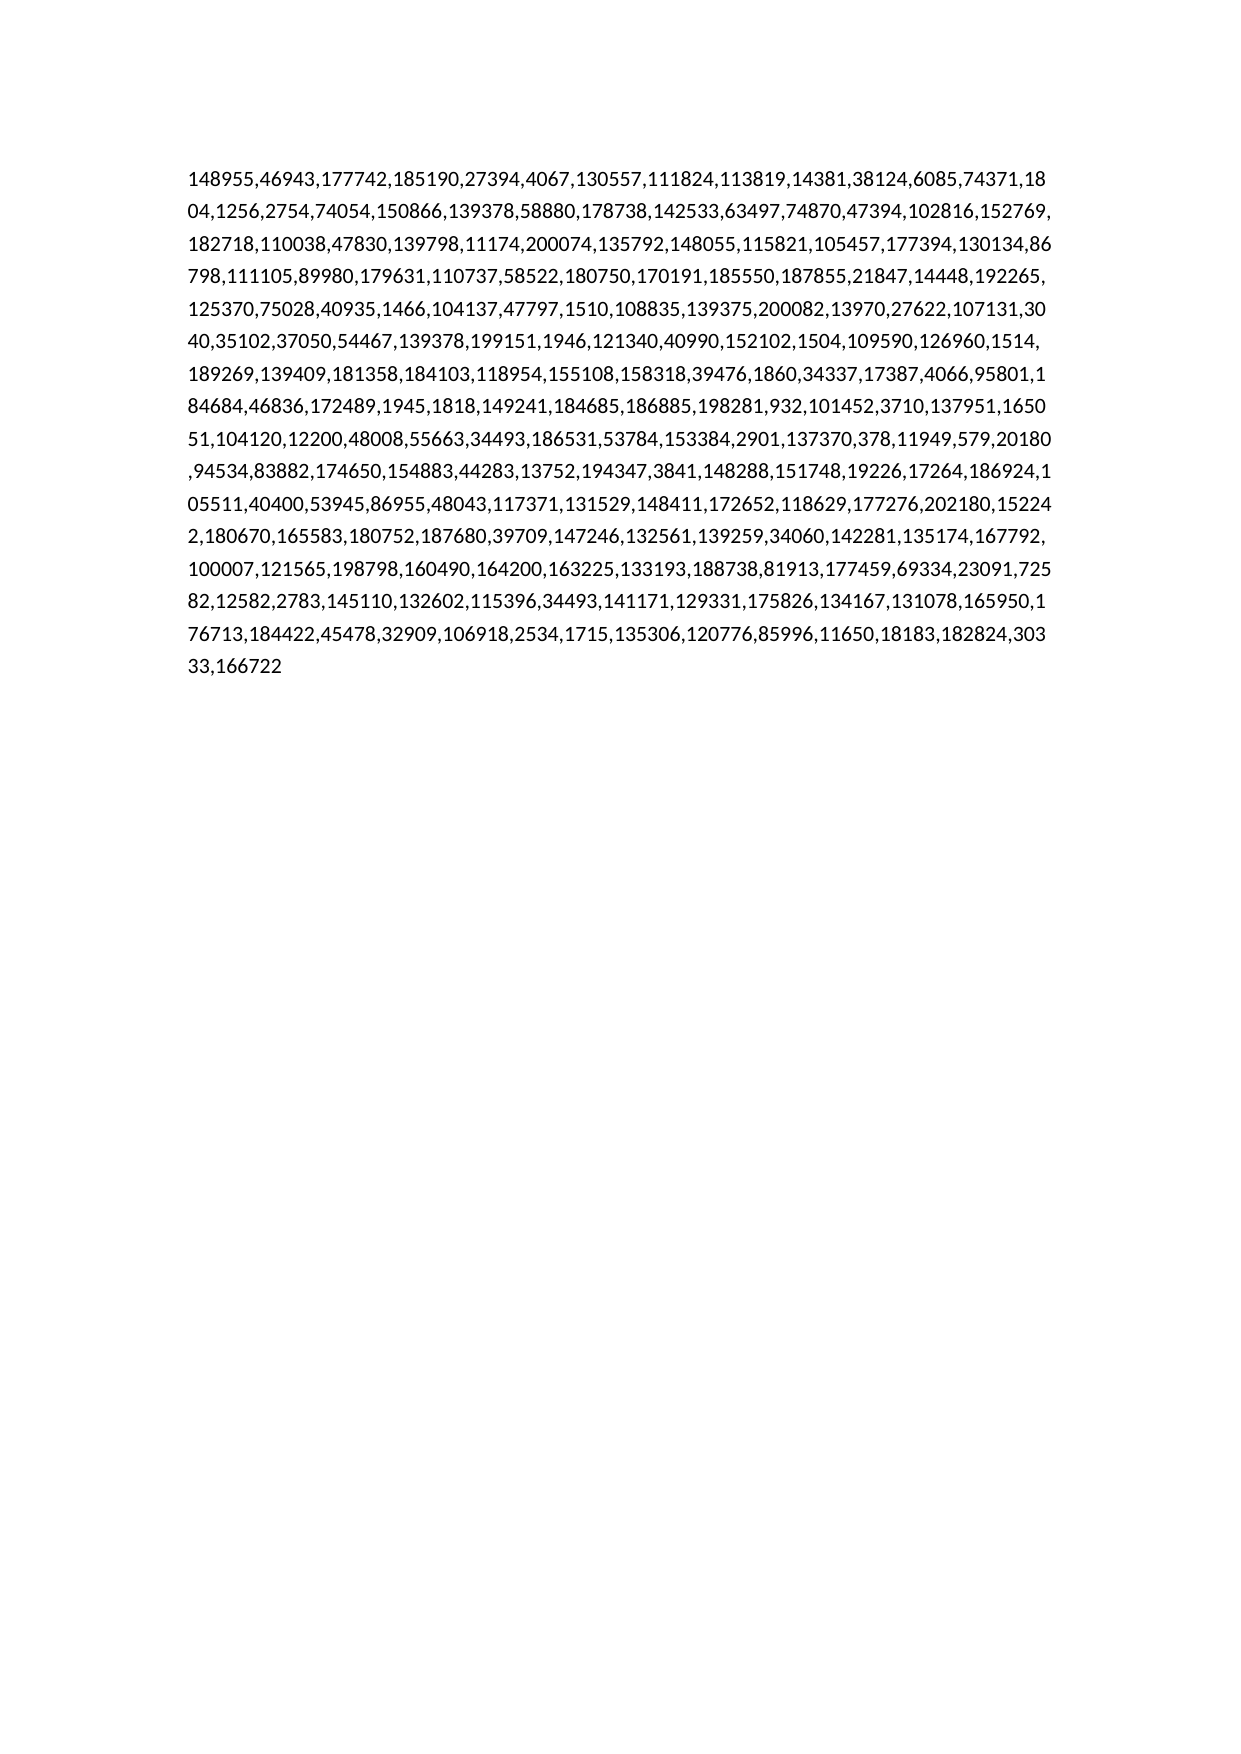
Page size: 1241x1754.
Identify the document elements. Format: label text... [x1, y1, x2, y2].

text 148955,46943,177742,185190,27394,4067,130557,111824,113819,14381,38124,6085,74371,1804,1256,2754,74054,150866,139378,58880,178738,142533,63497,74870,47394,102816,152769, [187, 162, 1053, 227]
text 182718,110038,47830,139798,11174,200074,135792,148055,115821,105457,177394,130134,86798,111105,89980,179631,110737,58522,180750,170191,185550,187855,21847,14448,192265, [187, 227, 1053, 292]
text 189269,139409,181358,184103,118954,155108,158318,39476,1860,34337,17387,4066,95801,184684,46836,172489,1945,1818,149241,184685,186885,198281,932,101452,3710,137951,165051,104120,12200,48008,55663,34493,186531,53784,153384,2901,137370,378,11949,579,20180,94534,83882,174650,154883,44283,13752,194347,3841,148288,151748,19226,17264,186924,105511,40400,53945,86955,48043,117371,131529,148411,172652,118629,177276,202180,152242,180670,165583,180752,187680,39709,147246,132561,139259,34060,142281,135174,167792,100007,121565,198798,160490,164200,163225,133193,188738,81913,177459,69334,23091,72582,12582,2783,145110,132602,115396,34493,141171,129331,175826,134167,131078,165950,176713,184422,45478,32909,106918,2534,1715,135306,120776,85996,11650,18183,182824,30333,166722 [187, 357, 1053, 682]
text 125370,75028,40935,1466,104137,47797,1510,108835,139375,200082,13970,27622,107131,3040,35102,37050,54467,139378,199151,1946,121340,40990,152102,1504,109590,126960,1514, [187, 292, 1053, 357]
